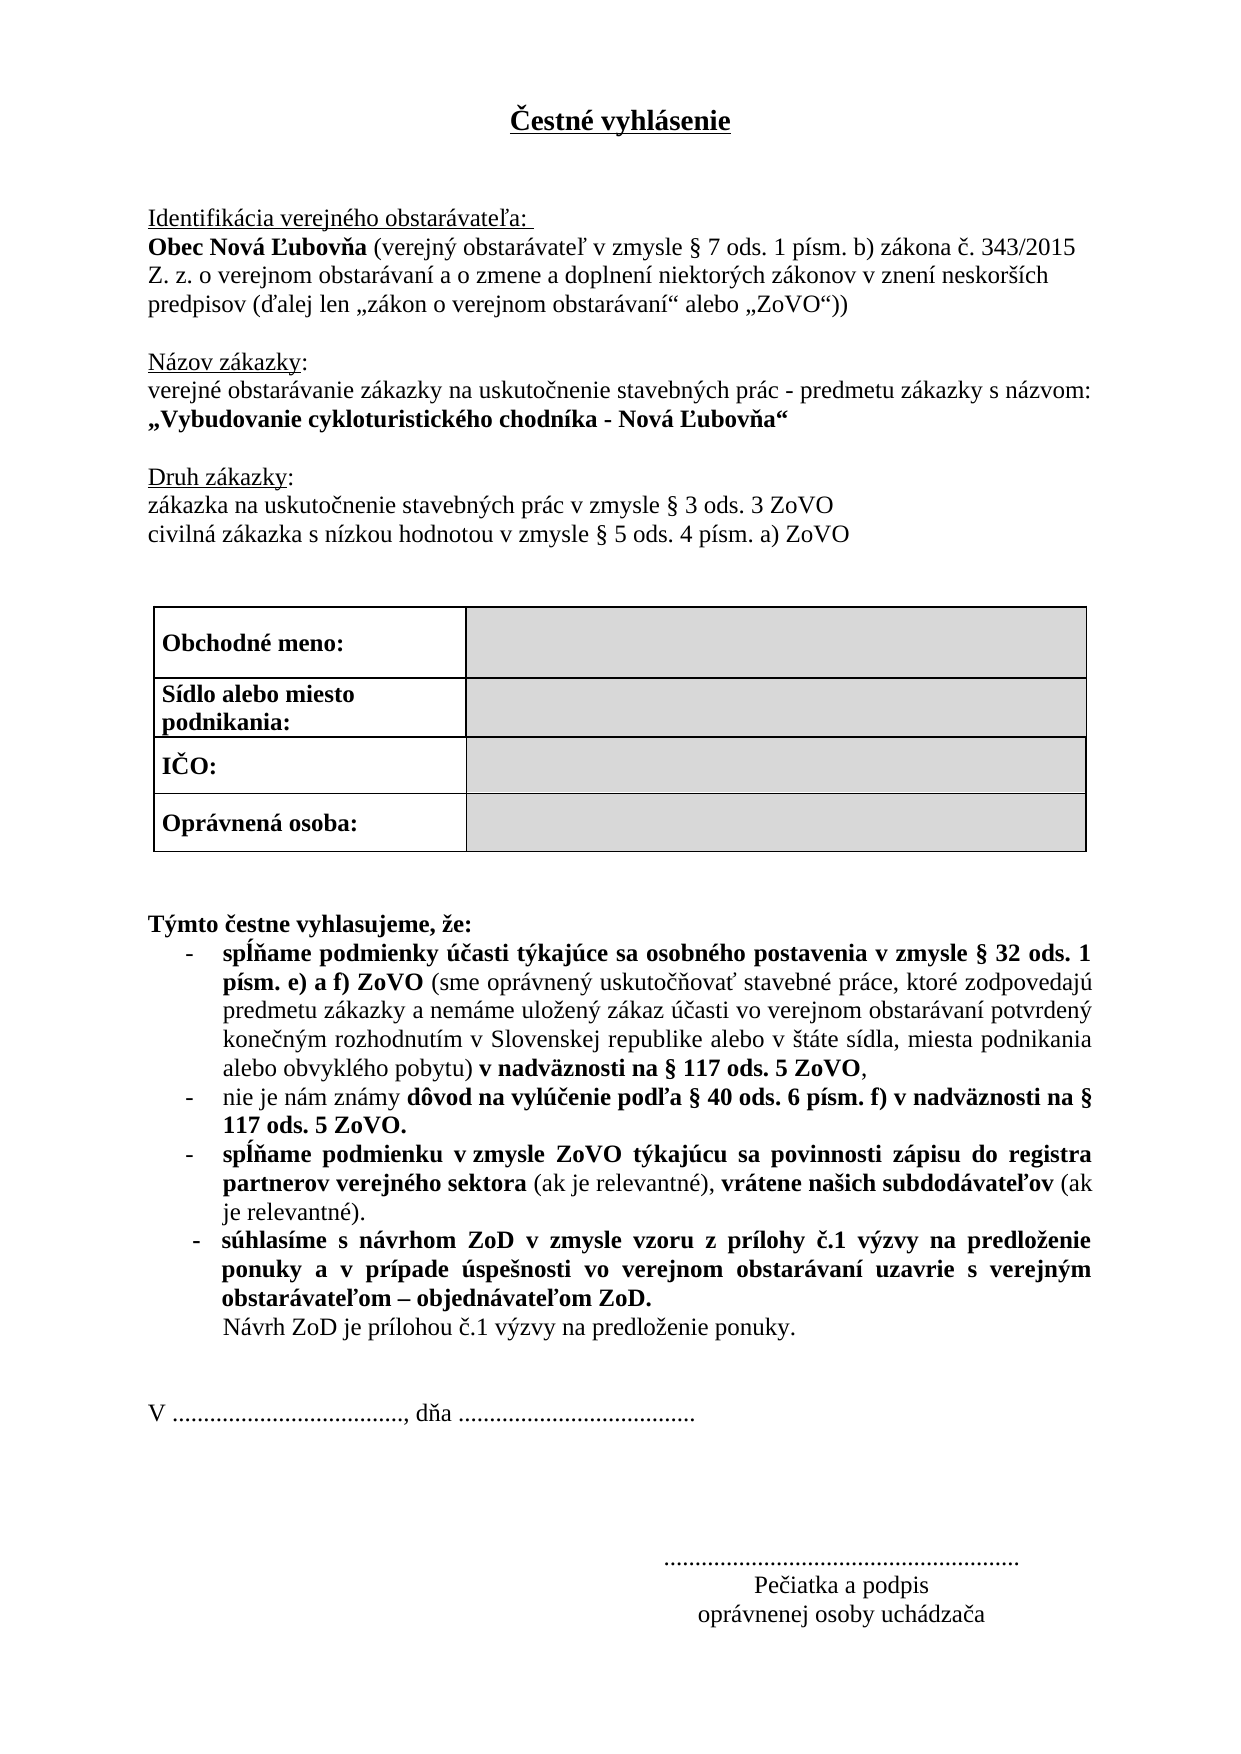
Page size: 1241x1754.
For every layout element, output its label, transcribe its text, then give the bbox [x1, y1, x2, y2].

table_cell Oprávnená osoba: [155, 794, 466, 851]
text oprávnenej osoby uchádzača [590, 1599, 1093, 1628]
table_header [467, 608, 1086, 677]
text Identifikácia verejného obstarávateľa: [148, 203, 1093, 232]
text V ....................................., dňa ...................................... [148, 1398, 1093, 1427]
text Obec Nová Ľubovňa (verejný obstarávateľ v zmysle § 7 ods. 1 písm. b) zákona č. 343/2015 Z. z. o verejnom obstarávaní a o zmene a doplnení niektorých zákonov v znení neskorších predpisov (ďalej len „zákon o verejnom obstarávaní“ alebo „ZoVO“)) [148, 232, 1093, 318]
list spĺňame podmienku v zmysle ZoVO týkajúcu sa povinnosti zápisu do registra partnerov verejného sektora (ak je relevantné), vrátene našich subdodávateľov (ak je relevantné). [185, 1139, 1093, 1225]
text zákazka na uskutočnenie stavebných prác v zmysle § 3 ods. 3 ZoVO [148, 491, 1093, 519]
table_cell IČO: [155, 738, 466, 792]
text Týmto čestne vyhlasujeme, že: [148, 909, 1093, 938]
list nie je nám známy dôvod na vylúčenie podľa § 40 ods. 6 písm. f) v nadväznosti na § 117 ods. 5 ZoVO. [185, 1082, 1093, 1139]
table_cell [467, 738, 1085, 792]
text civilná zákazka s nízkou hodnotou v zmysle § 5 ods. 4 písm. a) ZoVO [148, 519, 1093, 548]
text Čestné vyhlásenie [148, 103, 1093, 137]
table_cell Sídlo alebo miesto podnikania: [155, 679, 465, 736]
text ......................................................... [590, 1542, 1093, 1570]
table_cell [467, 794, 1085, 851]
text Pečiatka a podpis [590, 1570, 1093, 1599]
list Návrh ZoD je prílohou č.1 výzvy na predloženie ponuky. [223, 1312, 1093, 1340]
table_cell [467, 679, 1086, 736]
table_header Obchodné meno: [155, 608, 465, 677]
list spĺňame podmienky účasti týkajúce sa osobného postavenia v zmysle § 32 ods. 1 písm. e) a f) ZoVO (sme oprávnený uskutočňovať stavebné práce, ktoré zodpovedajú predmetu zákazky a nemáme uložený zákaz účasti vo verejnom obstarávaní potvrdený konečným rozhodnutím v Slovenskej republike alebo v štáte sídla, miesta podnikania alebo obvyklého pobytu) v nadväznosti na § 117 ods. 5 ZoVO, [185, 938, 1093, 1082]
list súhlasíme s návrhom ZoD v zmysle vzoru z prílohy č.1 výzvy na predloženie ponuky a v prípade úspešnosti vo verejnom obstarávaní uzavrie s verejným obstarávateľom – objednávateľom ZoD. [192, 1225, 1093, 1312]
text Názov zákazky: [148, 347, 1093, 376]
text Druh zákazky: [148, 462, 1093, 491]
text verejné obstarávanie zákazky na uskutočnenie stavebných prác - predmetu zákazky s názvom: „Vybudovanie cykloturistického chodníka - Nová Ľubovňa“ [148, 376, 1093, 433]
